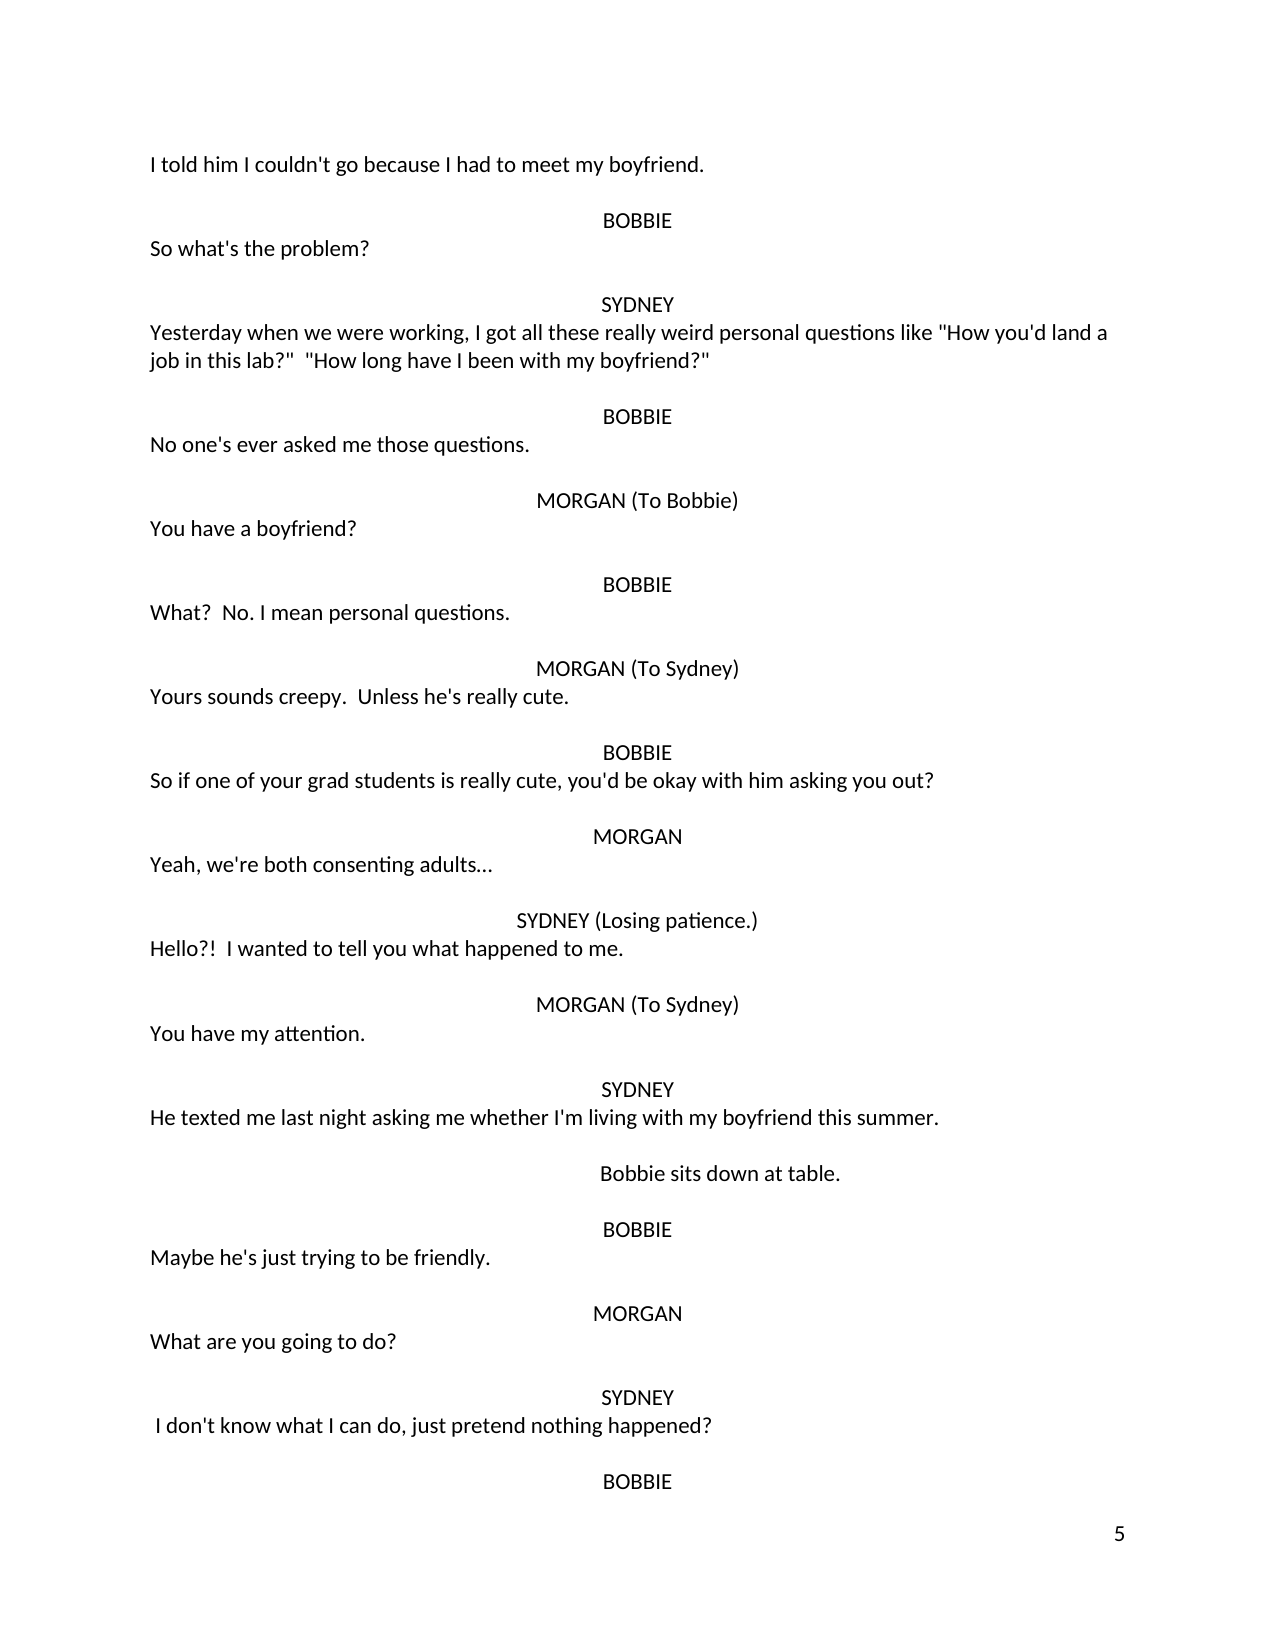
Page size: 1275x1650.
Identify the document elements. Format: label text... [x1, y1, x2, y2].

text You have my attention. [150, 1019, 1125, 1047]
text BOBBIE [150, 206, 1125, 234]
text MORGAN (To Sydney) [150, 654, 1125, 682]
text SYDNEY [150, 1075, 1125, 1103]
text SYDNEY (Losing patience.) [150, 907, 1125, 934]
text BOBBIE [150, 738, 1125, 766]
text So if one of your grad students is really cute, you'd be okay with him asking you out? [150, 766, 1125, 794]
text He texted me last night asking me whether I'm living with my boyfriend this summer. [150, 1103, 1125, 1131]
text Yeah, we're both consenting adults… [150, 851, 1125, 878]
text I don't know what I can do, just pretend nothing happened? [150, 1411, 1125, 1439]
text No one's ever asked me those questions. [150, 430, 1125, 458]
text MORGAN [150, 822, 1125, 851]
text BOBBIE [150, 1467, 1125, 1495]
text What? No. I mean personal questions. [150, 598, 1125, 626]
text Hello?! I wanted to tell you what happened to me. [150, 934, 1125, 963]
text BOBBIE [150, 402, 1125, 430]
text MORGAN (To Bobbie) [150, 486, 1125, 514]
text Bobbie sits down at table. [600, 1159, 1125, 1187]
text BOBBIE [150, 570, 1125, 598]
text MORGAN [150, 1299, 1125, 1327]
text You have a boyfriend? [150, 514, 1125, 542]
text What are you going to do? [150, 1327, 1125, 1355]
text SYDNEY [150, 1383, 1125, 1411]
text Yours sounds creepy. Unless he's really cute. [150, 682, 1125, 710]
text SYDNEY [150, 290, 1125, 318]
text BOBBIE [150, 1215, 1125, 1243]
text MORGAN (To Sydney) [150, 991, 1125, 1019]
text I told him I couldn't go because I had to meet my boyfriend. [150, 150, 1125, 178]
text So what's the problem? [150, 234, 1125, 262]
text Maybe he's just trying to be friendly. [150, 1243, 1125, 1271]
text Yesterday when we were working, I got all these really weird personal questions like "How you'd land a job in this lab?" "How long have I been with my boyfriend?" [150, 318, 1125, 374]
